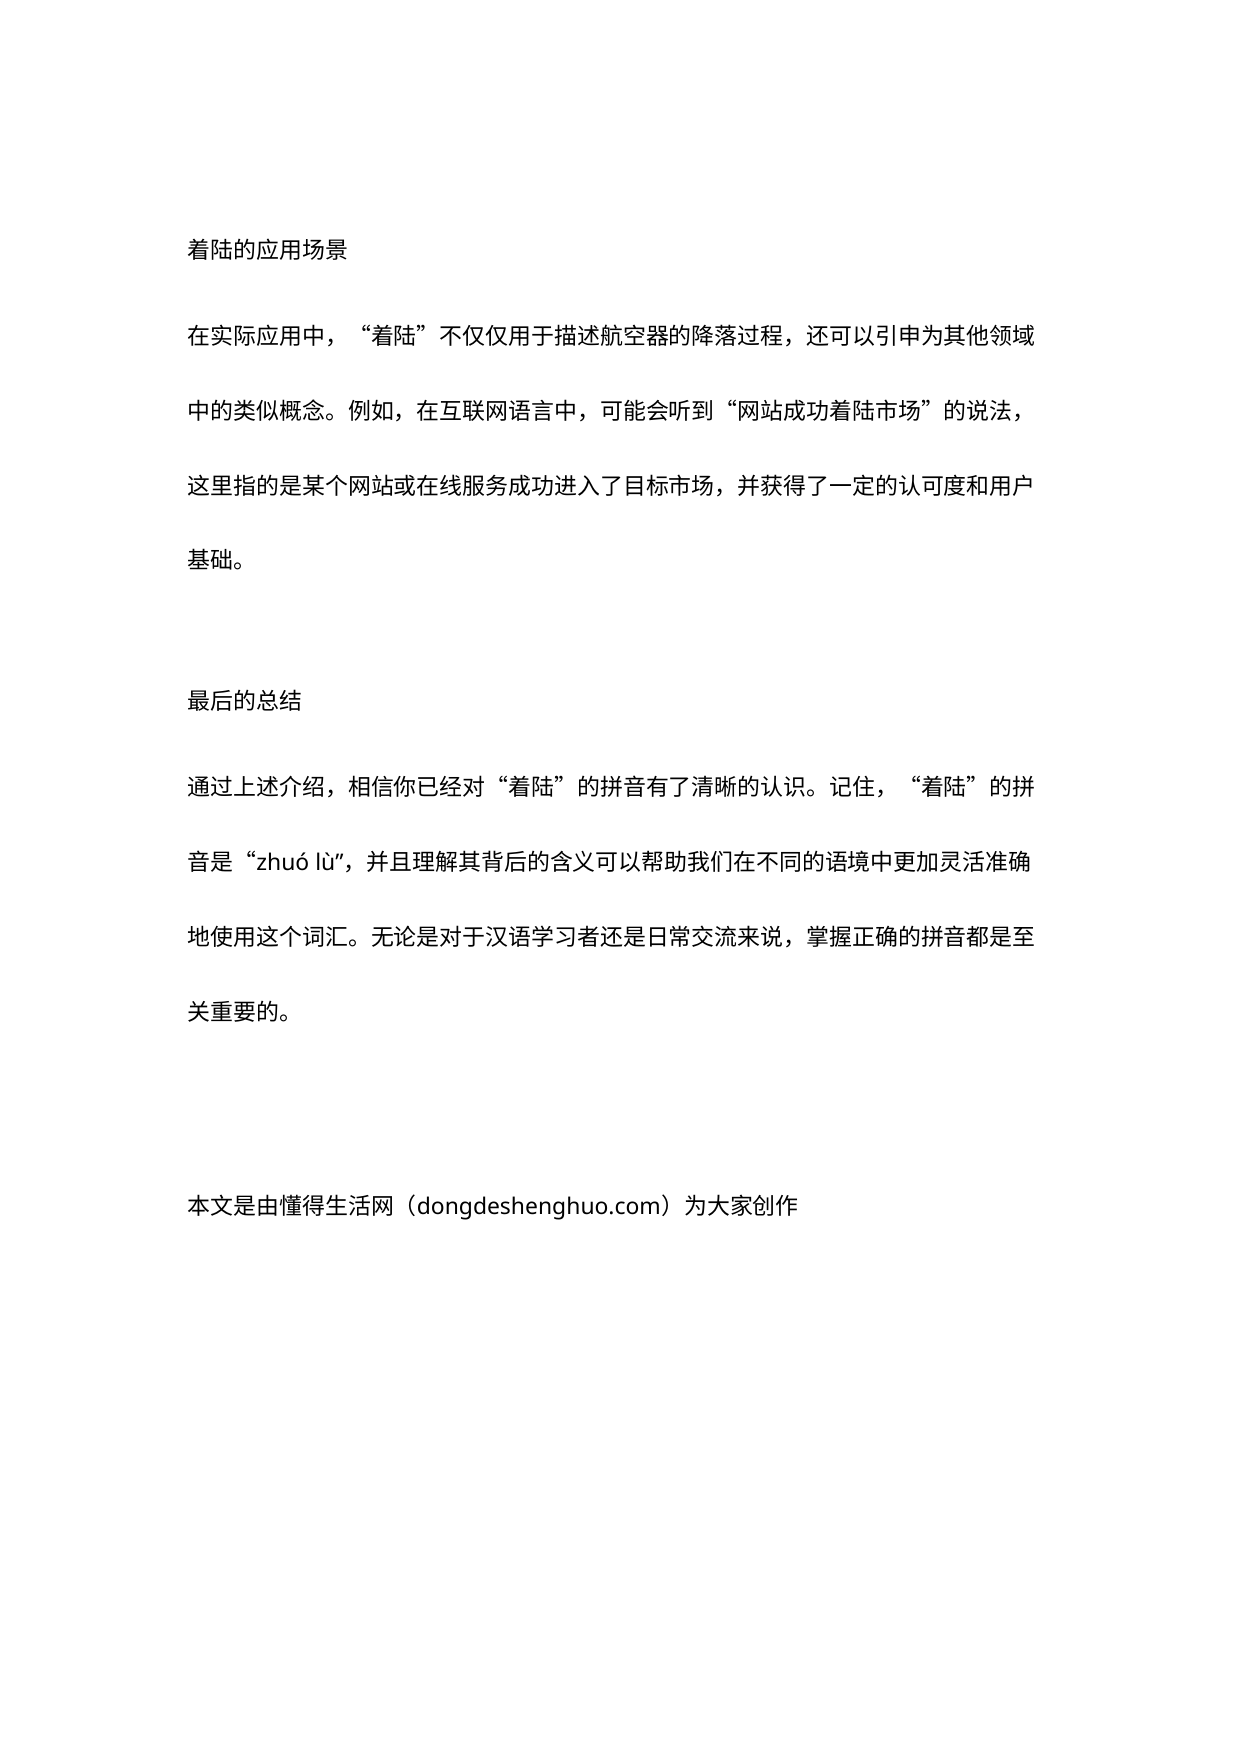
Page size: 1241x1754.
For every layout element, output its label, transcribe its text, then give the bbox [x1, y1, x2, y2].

text 通过上述介绍，相信你已经对“着陆”的拼音有了清晰的认识。记住，“着陆”的拼音是“zhuó lù”，并且理解其背后的含义可以帮助我们在不同的语境中更加灵活准确地使用这个词汇。无论是对于汉语学习者还是日常交流来说，掌握正确的拼音都是至关重要的。 [187, 753, 1053, 1042]
text 着陆的应用场景 [187, 216, 1053, 281]
text 最后的总结 [187, 667, 1053, 732]
text 本文是由懂得生活网（dongdeshenghuo.com）为大家创作 [187, 1172, 1053, 1237]
text 在实际应用中，“着陆”不仅仅用于描述航空器的降落过程，还可以引申为其他领域中的类似概念。例如，在互联网语言中，可能会听到“网站成功着陆市场”的说法，这里指的是某个网站或在线服务成功进入了目标市场，并获得了一定的认可度和用户基础。 [187, 302, 1053, 591]
